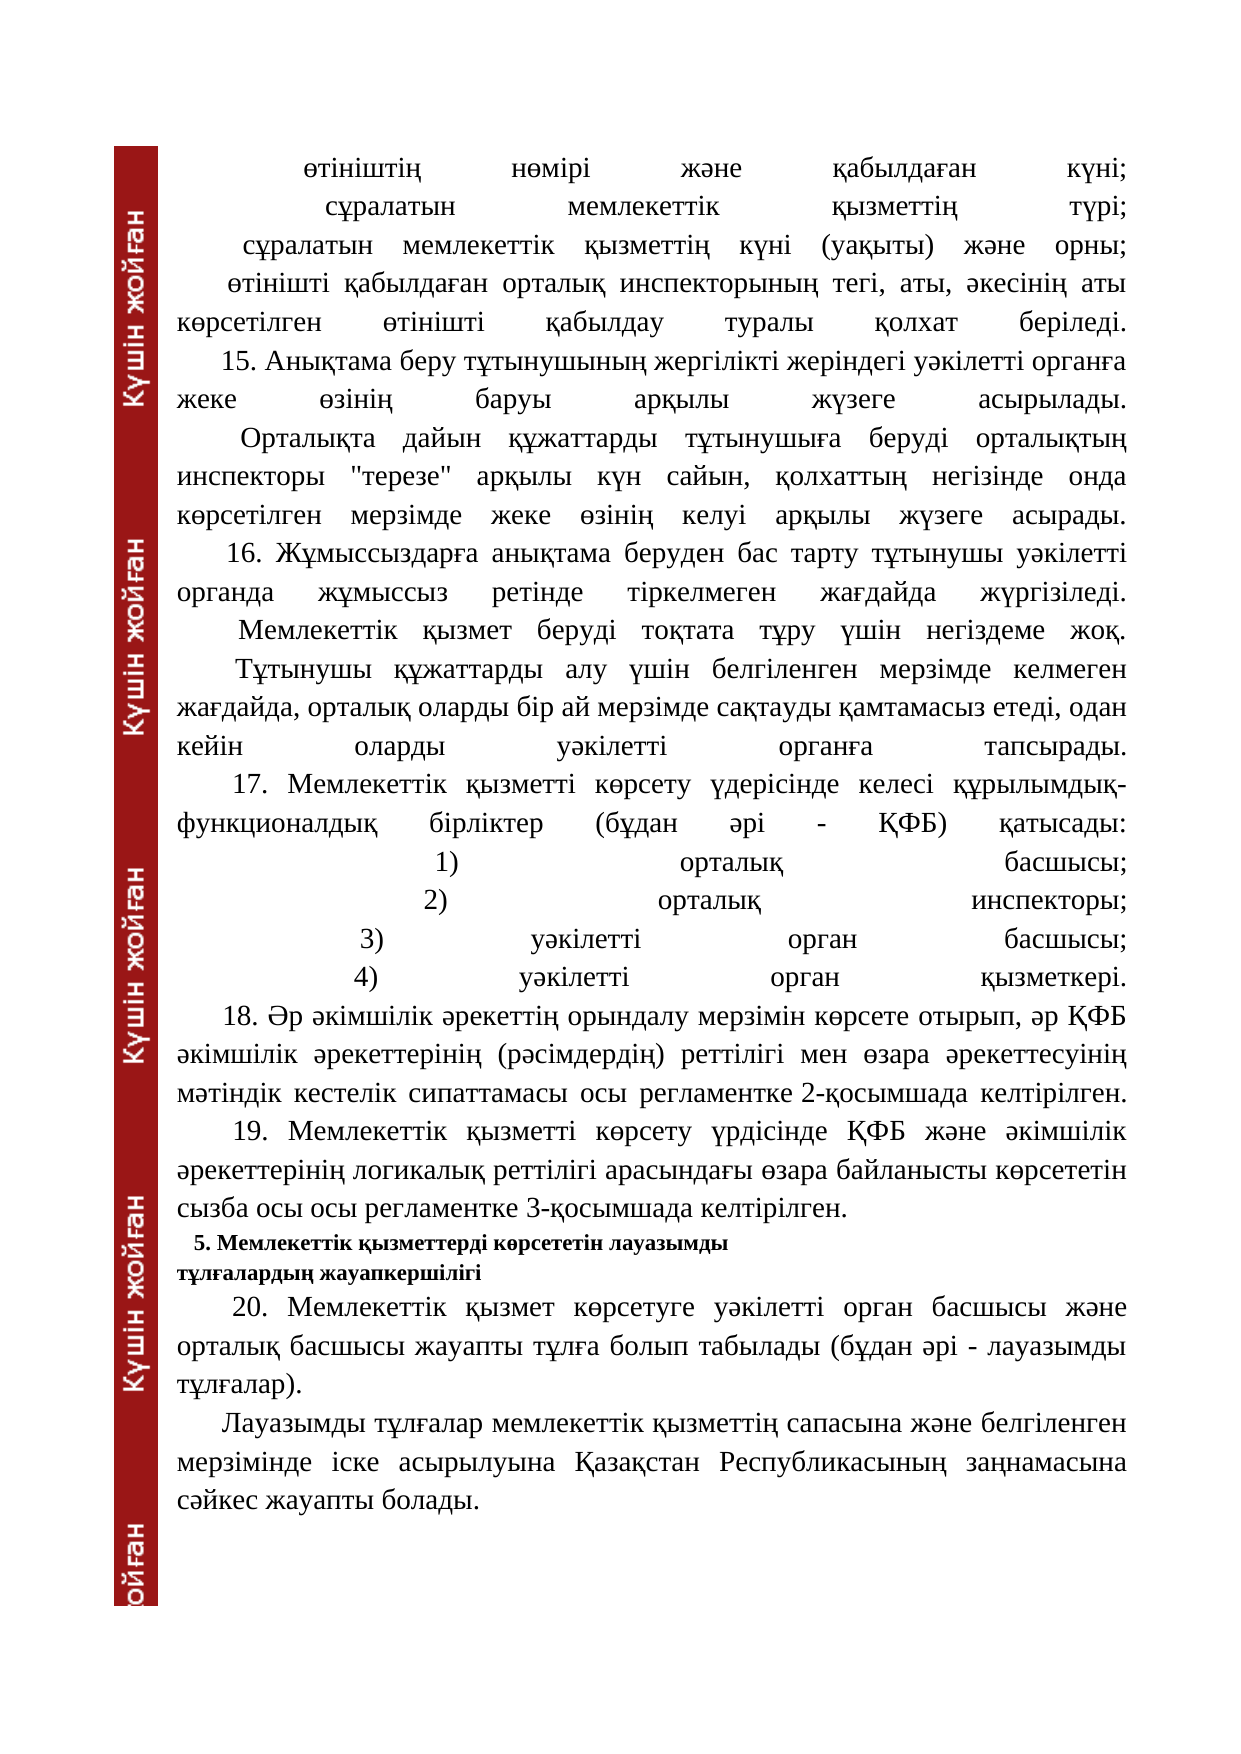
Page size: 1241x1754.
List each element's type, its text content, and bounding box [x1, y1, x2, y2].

picture [114, 146, 158, 150]
picture [114, 1224, 158, 1229]
text 5. Мемлекеттік қызметтерді көрсететін лауазымды тұлғалардың жауапкершілігі [112, 1229, 1128, 1286]
picture [114, 1516, 158, 1606]
text 20. Мемлекеттік қызмет көрсетуге уәкілетті орган басшысы және орталық басшысы жауапты тұлға болып табылады (бұдан әрі - лауазымды тұлғалар). Лауазымды тұлғалар мемлекеттік қызметтің сапасына және белгіленген мерзімінде іске асырылуына Қазақстан Республикасының заңнамасына сәйкес жауапты болады. [112, 1289, 1128, 1516]
